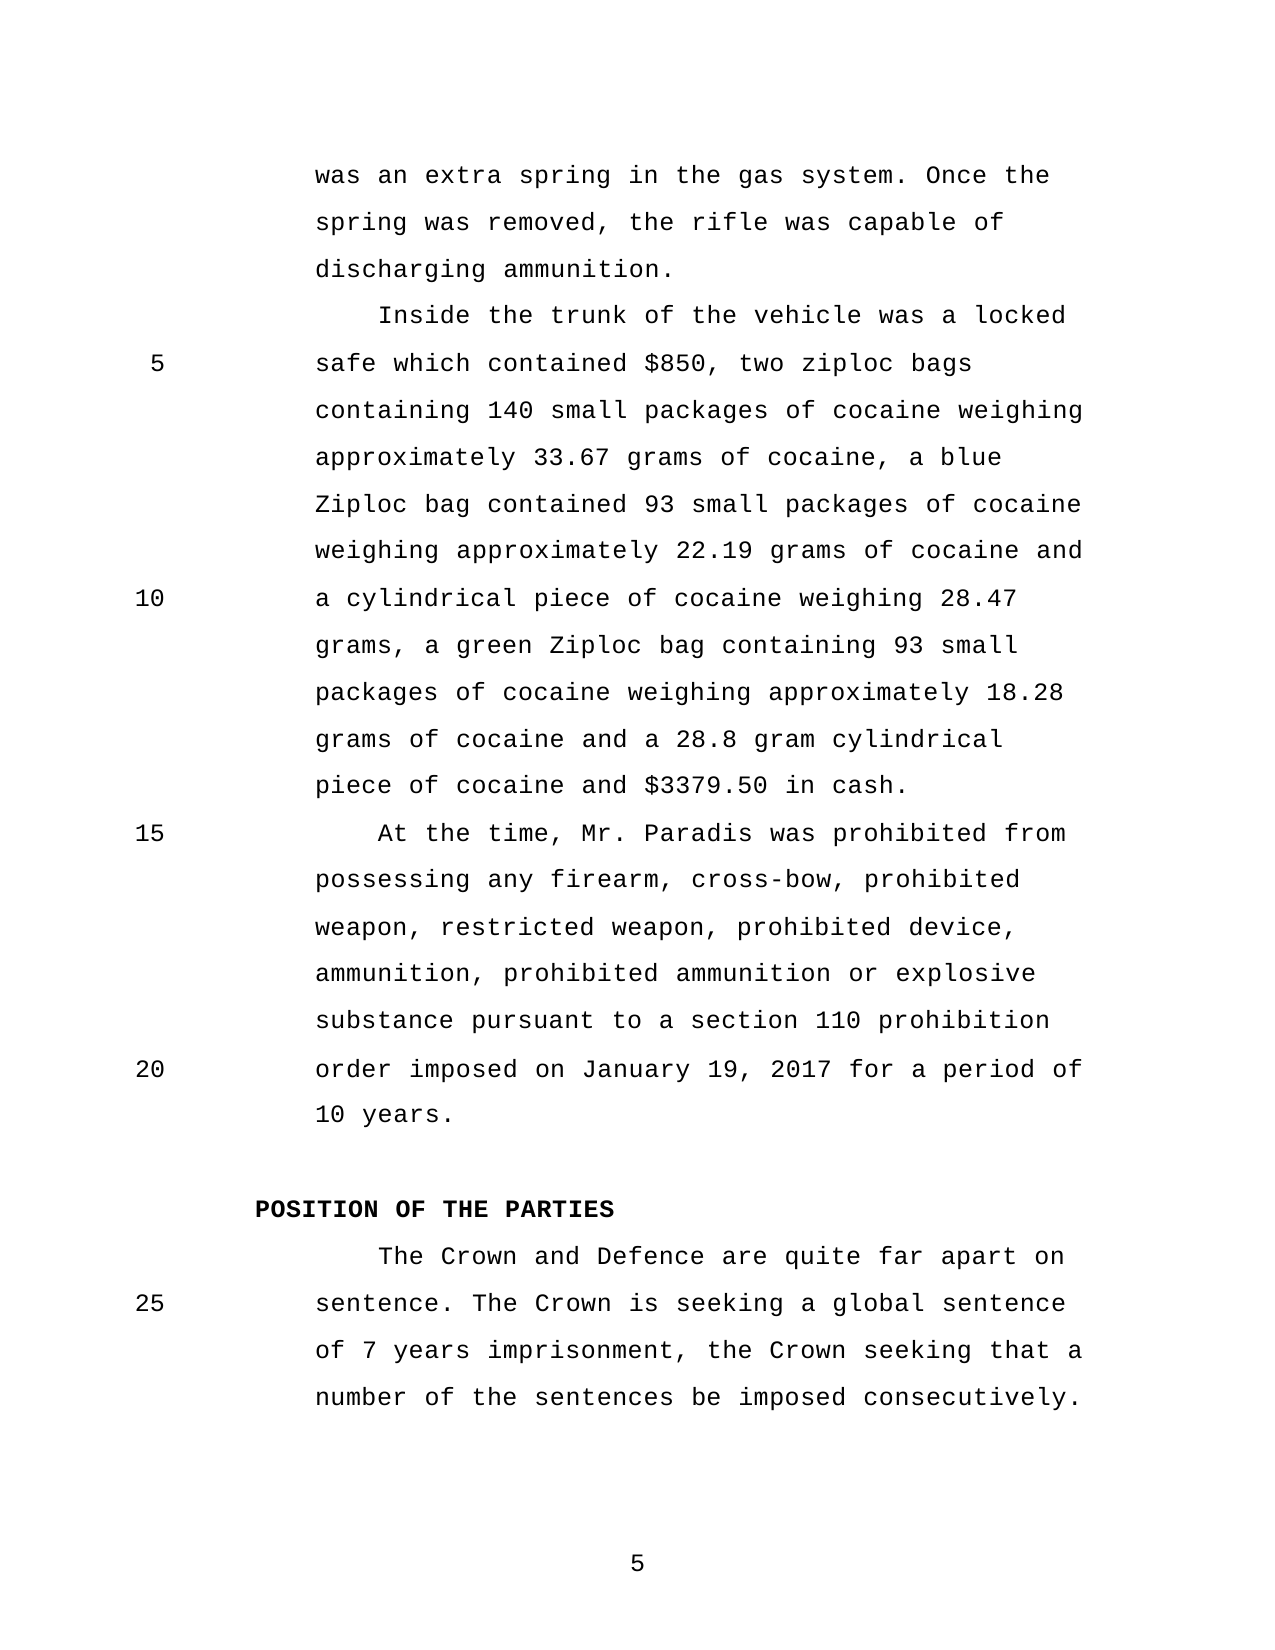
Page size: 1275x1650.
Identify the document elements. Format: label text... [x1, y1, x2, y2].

text 15 At the time, Mr. Paradis was prohibited from possessing any firearm, cross-bow, prohibited weapon, restricted weapon, prohibited device, ammunition, prohibited ammunition or explosive substance pursuant to a section 110 prohibition [134, 820, 1070, 1036]
text 5 safe which contained $850, two ziploc bags containing 140 small packages of cocaine weighing approximately 33.67 grams of cocaine, a blue Ziploc bag contained 93 small packages of cocaine weighing approximately 22.19 grams of cocaine and [150, 350, 1086, 566]
text 10 years. [315, 1102, 1187, 1130]
text The Crown and Defence are quite far apart on [378, 1244, 1187, 1272]
text 10 a cylindrical piece of cocaine weighing 28.47 grams, a green Ziploc bag containing 93 small packages of cocaine weighing approximately 18.28 grams of cocaine and a 28.8 gram cylindrical piece of cocaine and $3379.50 in cash. [134, 585, 1070, 801]
subtitle POSITION OF THE PARTIES [255, 1196, 1112, 1225]
text Inside the trunk of the vehicle was a locked [378, 303, 1187, 331]
text was an extra spring in the gas system. Once the spring was removed, the rifle was capable of discharging ammunition. [315, 162, 1109, 284]
text 20 order imposed on January 19, 2017 for a period of [135, 1055, 1187, 1083]
text 25 sentence. The Crown is seeking a global sentence of 7 years imprisonment, the Crown seeking that a number of the sentences be imposed consecutively. [134, 1291, 1086, 1413]
